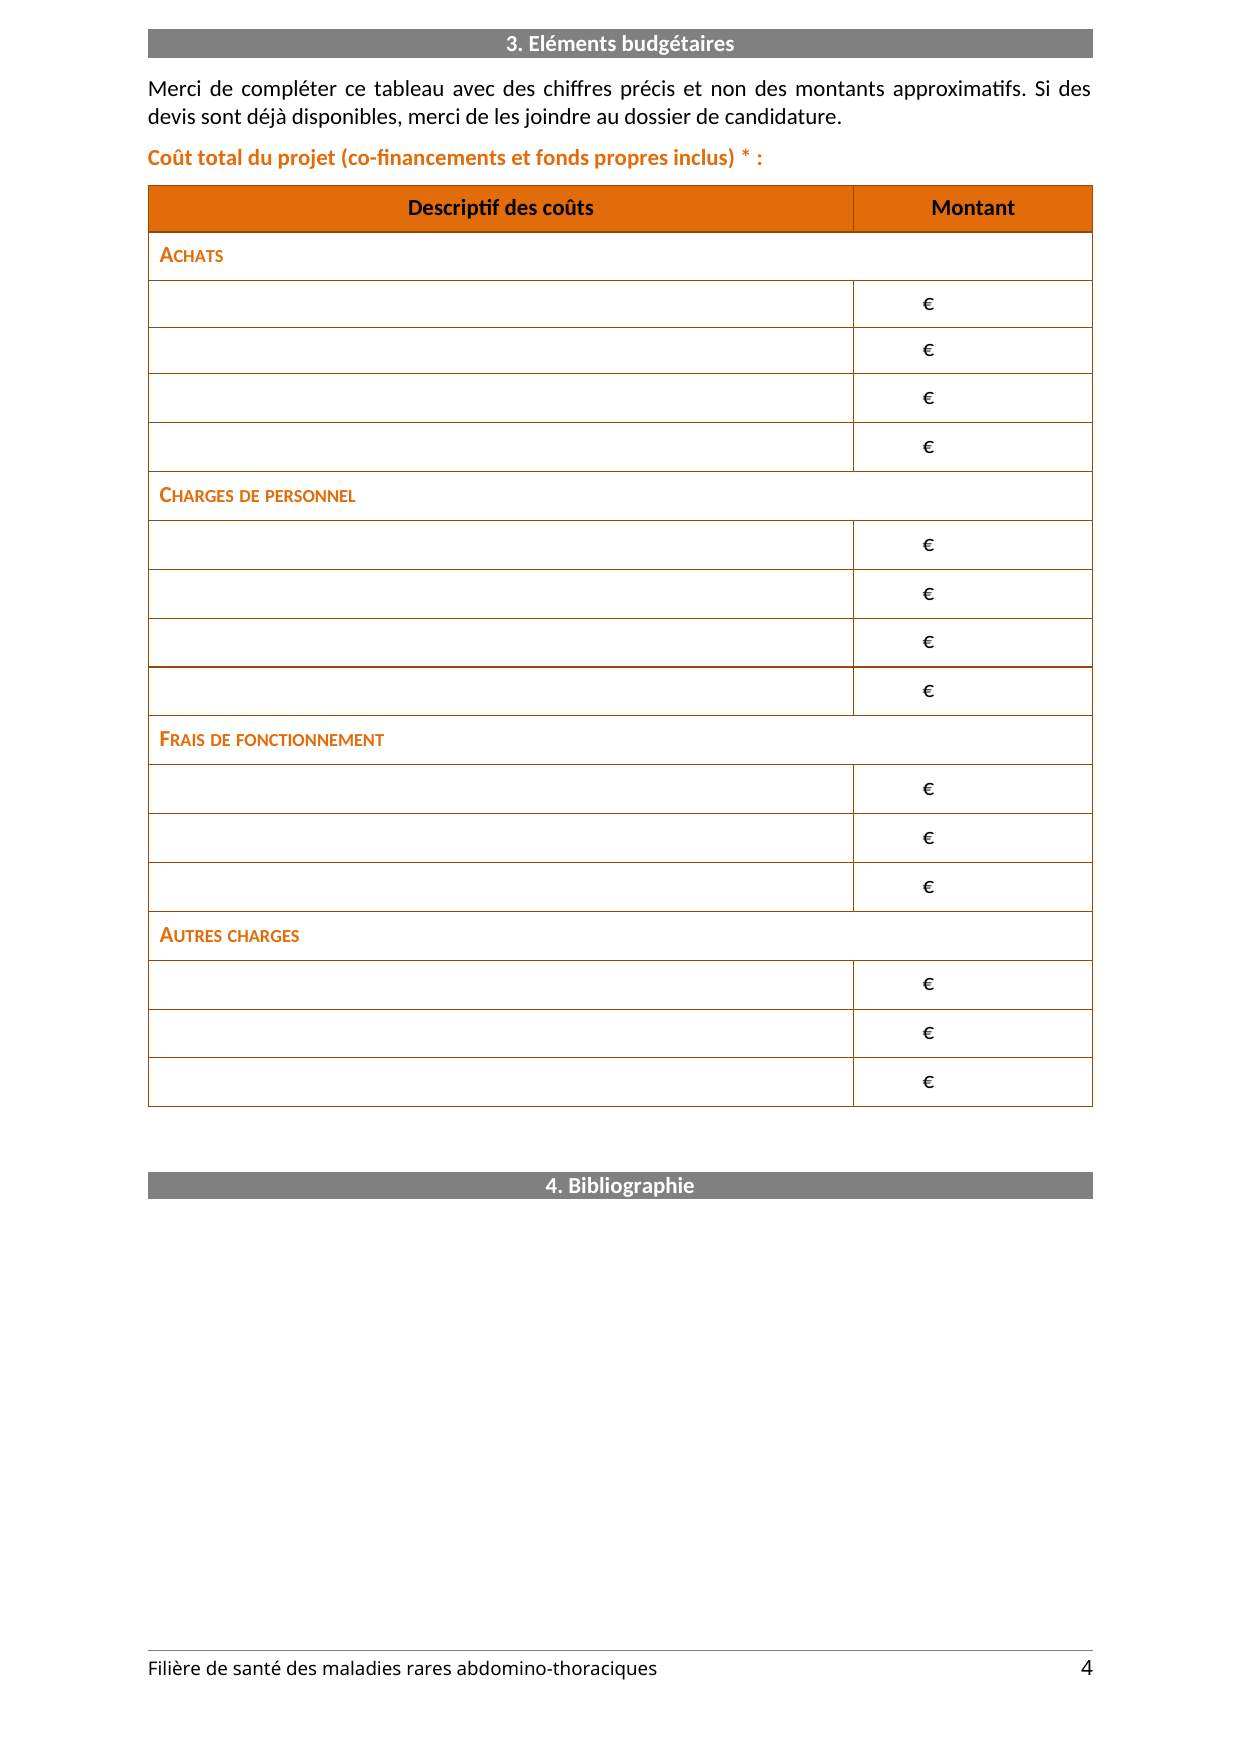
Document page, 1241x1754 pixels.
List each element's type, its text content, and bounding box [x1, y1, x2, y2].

table_cell € [854, 863, 1092, 911]
table_cell € [854, 961, 1092, 1008]
text 4. Bibliographie [148, 1172, 1093, 1199]
text Merci de compléter ce tableau avec des chiffres précis et non des montants approximatifs. Si des devis sont déjà disponibles, merci de les joindre au dossier de candidature. [148, 74, 1093, 130]
table_cell € [854, 814, 1092, 862]
table_cell [149, 570, 853, 618]
table_header Montant [854, 186, 1092, 231]
table_cell [149, 765, 853, 813]
table_cell € [854, 423, 1092, 471]
table_cell [149, 863, 853, 911]
table_cell € [854, 570, 1092, 618]
table_cell [149, 521, 853, 569]
table_cell € [854, 1058, 1092, 1106]
table_cell [149, 328, 853, 373]
table_cell Charges de personnel [149, 472, 1092, 520]
table_cell Achats [149, 233, 1092, 280]
table_cell € [854, 374, 1092, 422]
table_header Descriptif des coûts [149, 186, 853, 231]
table_cell [149, 1010, 853, 1057]
table_cell [149, 281, 853, 327]
table_cell [149, 423, 853, 471]
table_cell Autres charges [149, 912, 1092, 959]
table_cell Frais de fonctionnement [149, 716, 1092, 764]
table_cell [149, 961, 853, 1008]
table_cell [149, 1058, 853, 1106]
table_cell € [854, 281, 1092, 327]
table_cell € [854, 328, 1092, 373]
table_cell € [854, 765, 1092, 813]
table_cell [149, 668, 853, 715]
table_cell [149, 619, 853, 666]
table_cell € [854, 619, 1092, 666]
table_cell € [854, 1010, 1092, 1057]
table_cell [149, 374, 853, 422]
text Coût total du projet (co-financements et fonds propres inclus) * : [148, 143, 1093, 171]
table_cell € [854, 668, 1092, 715]
table_cell [149, 814, 853, 862]
text 3. Eléments budgétaires [148, 29, 1093, 58]
table_cell € [854, 521, 1092, 569]
